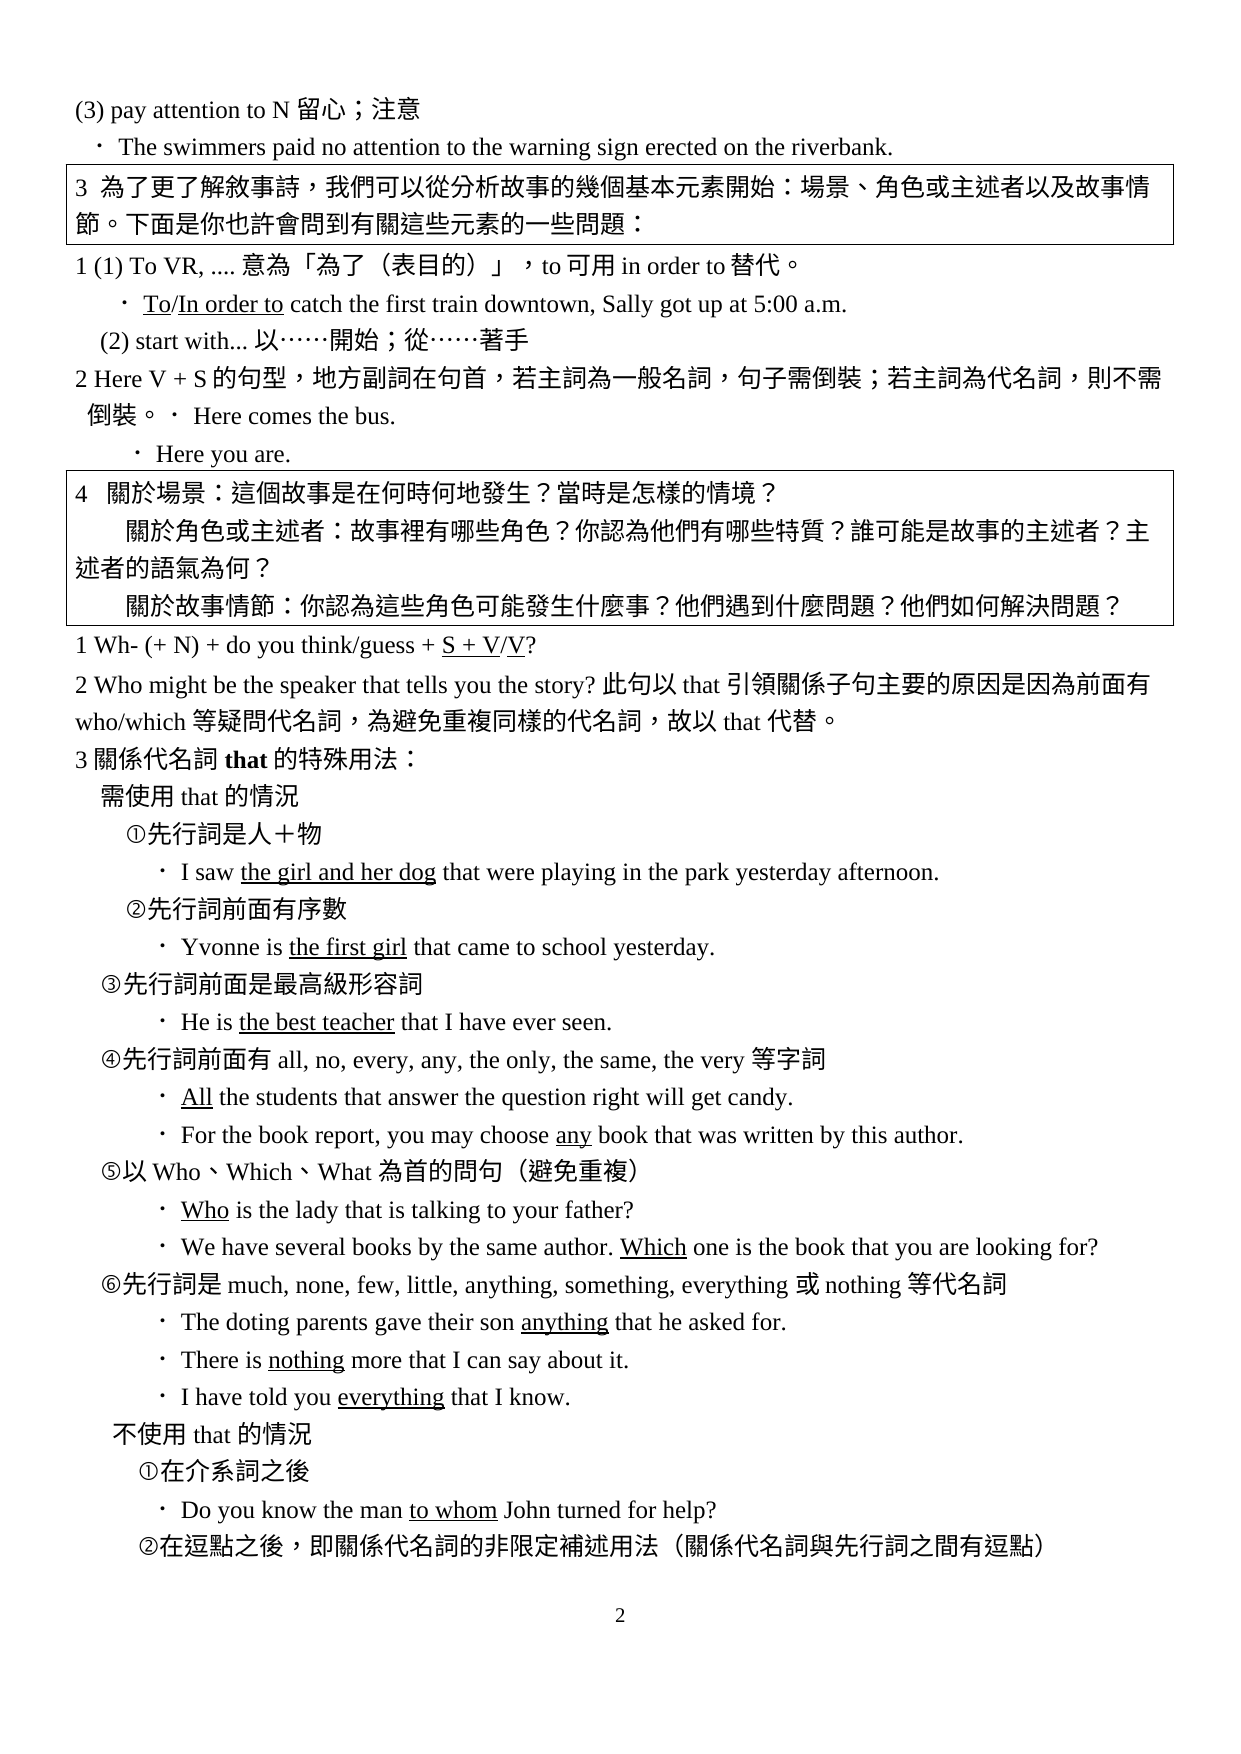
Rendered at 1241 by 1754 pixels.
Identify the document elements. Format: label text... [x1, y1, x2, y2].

text ． The swimmers paid no attention to the warning sign erected on the riverbank. [75, 126, 1165, 164]
text 2 Who might be the speaker that tells you the story? 此句以 that 引領關係子句主要的原因是因為前面有who/which 等疑問代名詞，為避免重複同樣的代名詞，故以 that 代替。 [75, 664, 1165, 739]
text 關於角色或主述者：故事裡有哪些角色？你認為他們有哪些特質？誰可能是故事的主述者？主述者的語氣為何？ [75, 511, 1165, 582]
text ． To/In order to catch the first train downtown, Sally got up at 5:.m. [75, 282, 1165, 320]
text (3) pay attention to N 留心；注意 [75, 89, 1165, 126]
text ． Here you are. [75, 432, 1165, 470]
text ． I saw the girl and her dog that were playing in the park yesterday afternoon. [150, 851, 1165, 889]
text ． He is the best teacher that I have ever seen. [150, 1001, 1165, 1039]
text 先行詞前面是最高級形容詞 [75, 964, 1165, 1001]
text 以Who、Which、What 為首的問句（避免重複） [75, 1151, 1165, 1189]
text 不使用 that 的情況 [75, 1414, 1165, 1451]
text 需使用 that 的情況 [75, 776, 1165, 814]
text ． Who is the lady that is talking to your father? [150, 1189, 1165, 1226]
text 2 Here V + S的句型，地方副詞在句首，若主詞為一般名詞，句子需倒裝；若主詞為代名詞，則不需 [75, 357, 1165, 395]
text 先行詞是much, none, few, little, anything, something, everything 或nothing 等代名詞 [75, 1264, 1165, 1301]
text 在介系詞之後 [75, 1451, 1165, 1489]
text 倒裝。． Here comes the bus. [75, 395, 1165, 432]
text ． I have told you everything that I know. [150, 1376, 1165, 1414]
text 3 關係代名詞 that 的特殊用法： [75, 739, 1165, 776]
text 3 為了更了解敘事詩，我們可以從分析故事的幾個基本元素開始：場景、角色或主述者以及故事情節。下面是你也許會問到有關這些元素的一些問題： [67, 165, 1173, 244]
text ． All the students that answer the question right will get candy. [150, 1076, 1165, 1114]
text ． The doting parents gave their son anything that he asked for. [150, 1301, 1165, 1339]
text 先行詞是人＋物 [125, 814, 1165, 851]
text 1 (1) To VR, .... 意為「為了（表目的）」，to可用in order to替代。 [75, 245, 1165, 282]
text 關於故事情節：你認為這些角色可能發生什麼事？他們遇到什麼問題？他們如何解決問題？ [67, 582, 1173, 625]
text ． Yvonne is the first girl that came to school yesterday. [150, 926, 1165, 964]
text ． Do you know the man to whom John turned for help? [150, 1489, 1165, 1526]
text 4 關於場景：這個故事是在何時何地發生？當時是怎樣的情境？ [67, 471, 1173, 511]
text 先行詞前面有all, no, every, any, the only, the same, the very 等字詞 [75, 1039, 1165, 1076]
text 1 Wh- (+ N) + do you think/guess + S + V/V? [75, 626, 1165, 664]
text ． There is nothing more that I can say about it. [150, 1339, 1165, 1376]
text ． We have several books by the same author. Which one is the book that you are looking for? [150, 1226, 1165, 1264]
text 先行詞前面有序數 [125, 889, 1165, 926]
text ． For the book report, you may choose any book that was written by this author. [150, 1114, 1165, 1151]
text (2) start with... 以……開始；從……著手 [75, 320, 1165, 357]
text 在逗點之後，即關係代名詞的非限定補述用法（關係代名詞與先行詞之間有逗點） [75, 1526, 1165, 1564]
